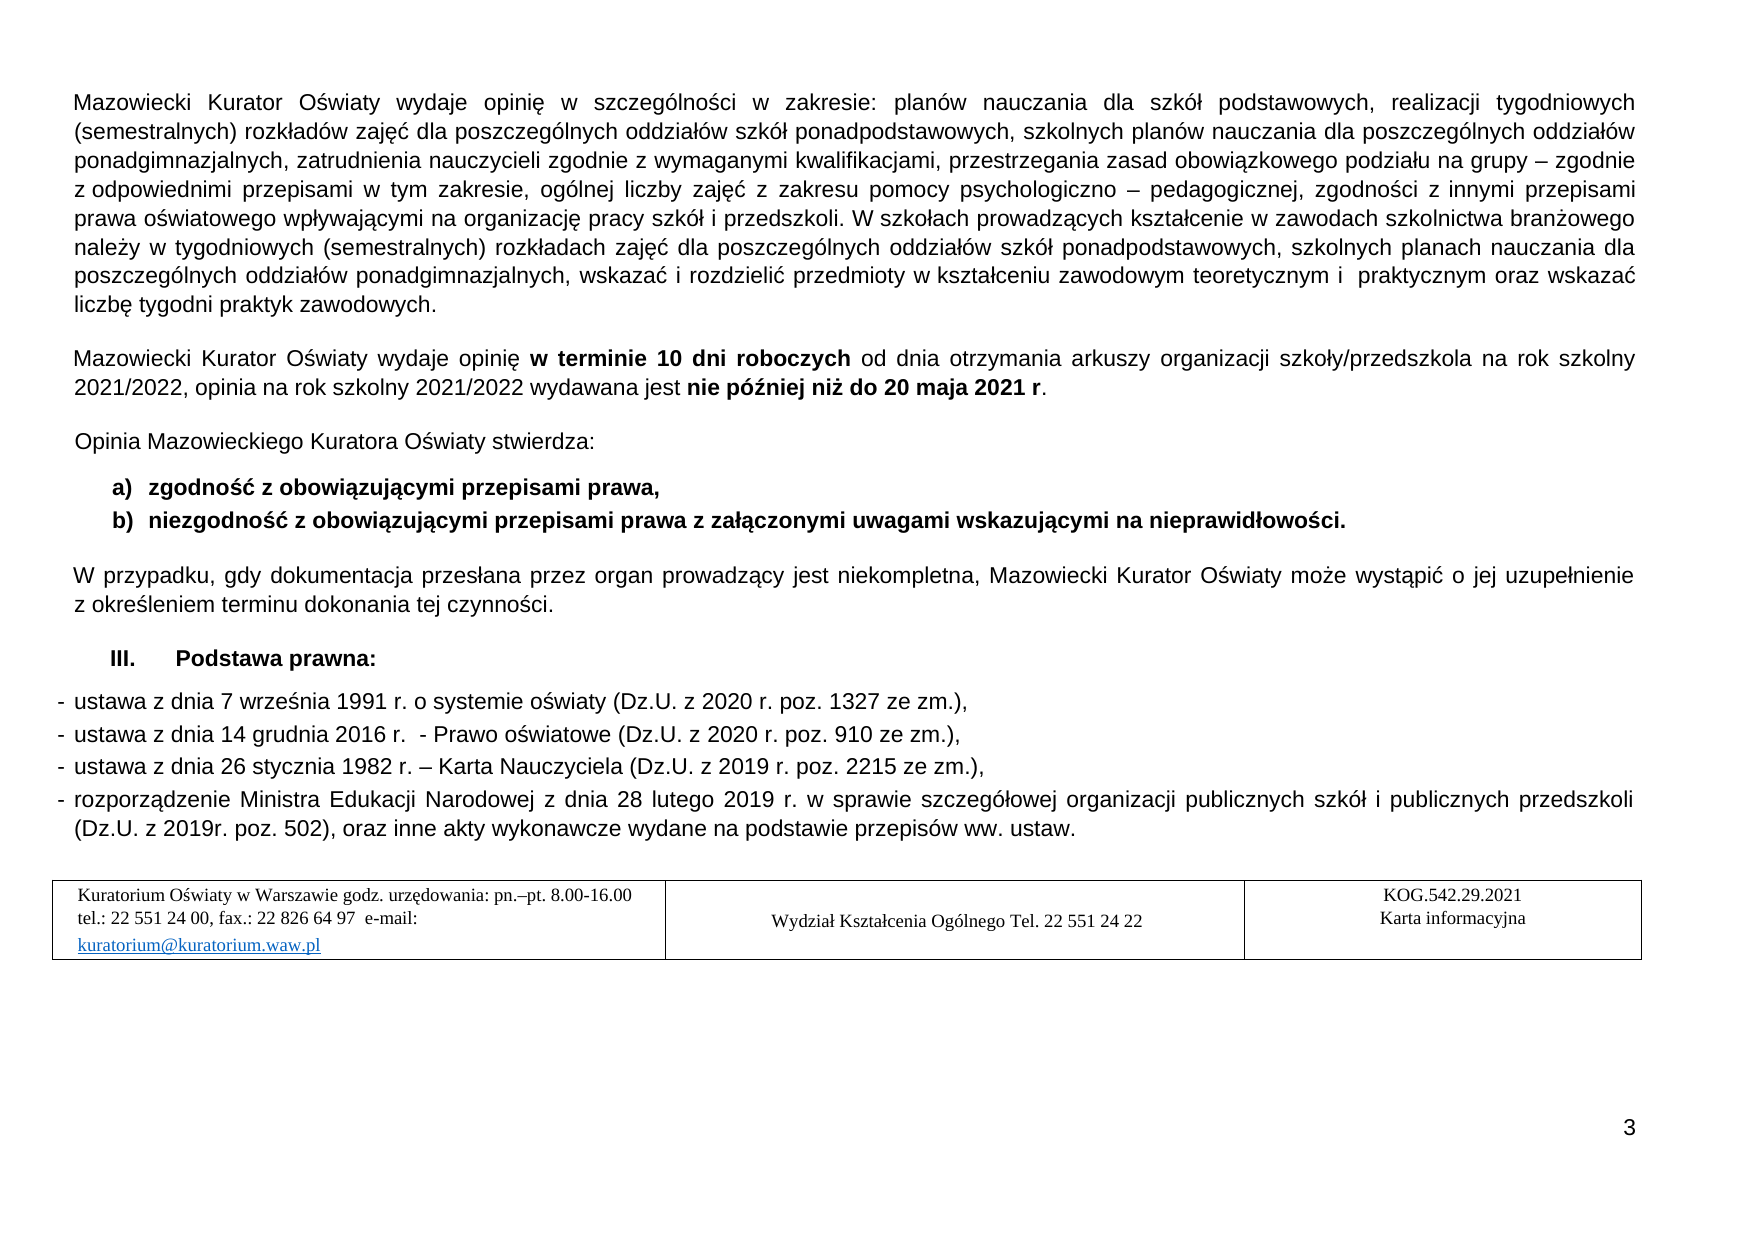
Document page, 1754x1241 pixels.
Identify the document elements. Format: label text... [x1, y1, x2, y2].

text Opinia Mazowieckiego Kuratora Oświaty stwierdza: [74, 428, 1636, 454]
list rozporządzenie Ministra Edukacji Narodowej z dnia 28 lutego 2019 r. w sprawie szczegółowej organizacji publicznych szkół i publicznych przedszkoli (Dz.U. z 2019r. poz. 502), oraz inne akty wykonawcze wydane na podstawie przepisów ww. ustaw. [57, 786, 1636, 841]
text III. Podstawa prawna: [73, 644, 1636, 671]
list niezgodność z obowiązującymi przepisami prawa z załączonymi uwagami wskazującymi na nieprawidłowości. [112, 507, 1636, 534]
table_header Kuratorium Oświaty w Warszawie godz. urzędowania: pn.–pt. 8.00-16.00 tel.: 22 551 24 00, fax.: 22 826 64 97 e-mail: kuratorium@kuratorium.waw.pl [53, 881, 665, 959]
table_header Wydział Kształcenia Ogólnego Tel. 22 551 24 22 [666, 881, 1244, 959]
text Mazowiecki Kurator Oświaty wydaje opinię w terminie 10 dni roboczych od dnia otrzymania arkuszy organizacji szkoły/przedszkola na rok szkolny 2021/2022, opinia na rok szkolny 2021/2022 wydawana jest nie później niż do 20 maja 2021 r. [73, 345, 1636, 401]
text Mazowiecki Kurator Oświaty wydaje opinię w szczególności w zakresie: planów nauczania dla szkół podstawowych, realizacji tygodniowych (semestralnych) rozkładów zajęć dla poszczególnych oddziałów szkół ponadpodstawowych, szkolnych planów nauczania dla poszczególnych oddziałów ponadgimnazjalnych, zatrudnienia nauczycieli zgodnie z wymaganymi kwalifikacjami, przestrzegania zasad obowiązkowego podziału na grupy – zgodnie z odpowiednimi przepisami w tym zakresie, ogólnej liczby zajęć z zakresu pomocy psychologiczno – pedagogicznej, zgodności z innymi przepisami prawa oświatowego wpływającymi na organizację pracy szkół i przedszkoli. W szkołach prowadzących kształcenie w zawodach szkolnictwa branżowego należy w tygodniowych (semestralnych) rozkładach zajęć dla poszczególnych oddziałów szkół ponadpodstawowych, szkolnych planach nauczania dla poszczególnych oddziałów ponadgimnazjalnych, wskazać i rozdzielić przedmioty w kształceniu zawodowym teoretycznym i praktycznym oraz wskazać liczbę tygodni praktyk zawodowych. [73, 89, 1636, 318]
list zgodność z obowiązującymi przepisami prawa, [112, 474, 1636, 500]
list ustawa z dnia 7 września 1991 r. o systemie oświaty (Dz.U. z 2020 r. poz. 1327 ze zm.), [57, 688, 1636, 714]
list ustawa z dnia 26 stycznia 1982 r. – Karta Nauczyciela (Dz.U. z 2019 r. poz. 2215 ze zm.), [57, 753, 1636, 779]
text W przypadku, gdy dokumentacja przesłana przez organ prowadzący jest niekompletna, Mazowiecki Kurator Oświaty może wystąpić o jej uzupełnienie z określeniem terminu dokonania tej czynności. [73, 562, 1636, 617]
table_header KOG.542.29.2021 Karta informacyjna [1245, 881, 1641, 959]
list ustawa z dnia 14 grudnia 2016 r. - Prawo oświatowe (Dz.U. z 2020 r. poz. 910 ze zm.), [57, 721, 1636, 747]
